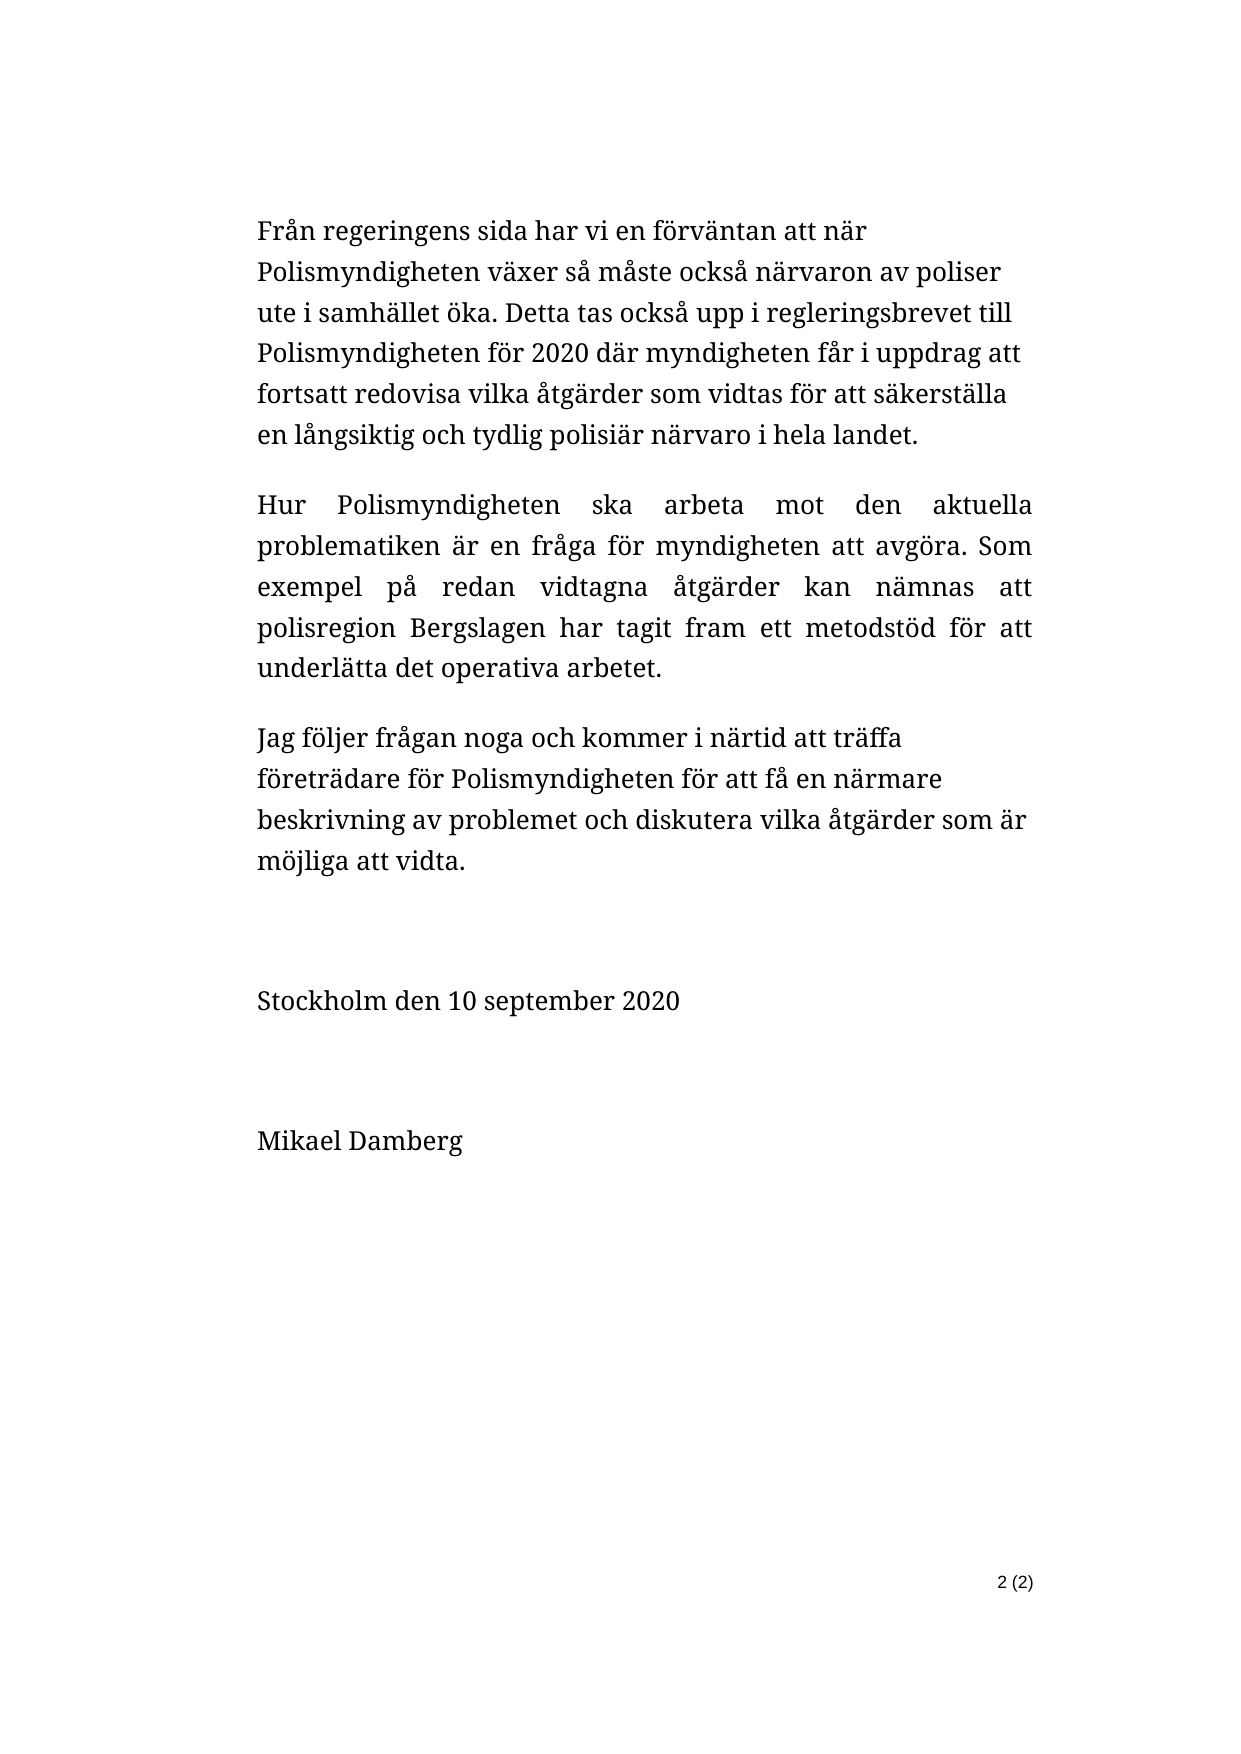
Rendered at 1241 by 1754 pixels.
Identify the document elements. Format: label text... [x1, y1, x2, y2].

text Stockholm den 10 september 2020 [257, 983, 1033, 1018]
text Mikael Damberg [257, 1123, 1033, 1158]
text Hur Polismyndigheten ska arbeta mot den aktuella problematiken är en fråga för myndigheten att avgöra. Som exempel på redan vidtagna åtgärder kan nämnas att polisregion Bergslagen har tagit fram ett metodstöd för att underlätta det operativa arbetet. [257, 487, 1033, 686]
text Jag följer frågan noga och kommer i närtid att träffa företrädare för Polismyndigheten för att få en närmare beskrivning av problemet och diskutera vilka åtgärder som är möjliga att vidta. [257, 720, 1033, 878]
text Från regeringens sida har vi en förväntan att när Polismyndigheten växer så måste också närvaron av poliser ute i samhället öka. Detta tas också upp i regleringsbrevet till Polismyndigheten för 2020 där myndigheten får i uppdrag att fortsatt redovisa vilka åtgärder som vidtas för att säkerställa en långsiktig och tydlig polisiär närvaro i hela landet. [257, 213, 1033, 452]
